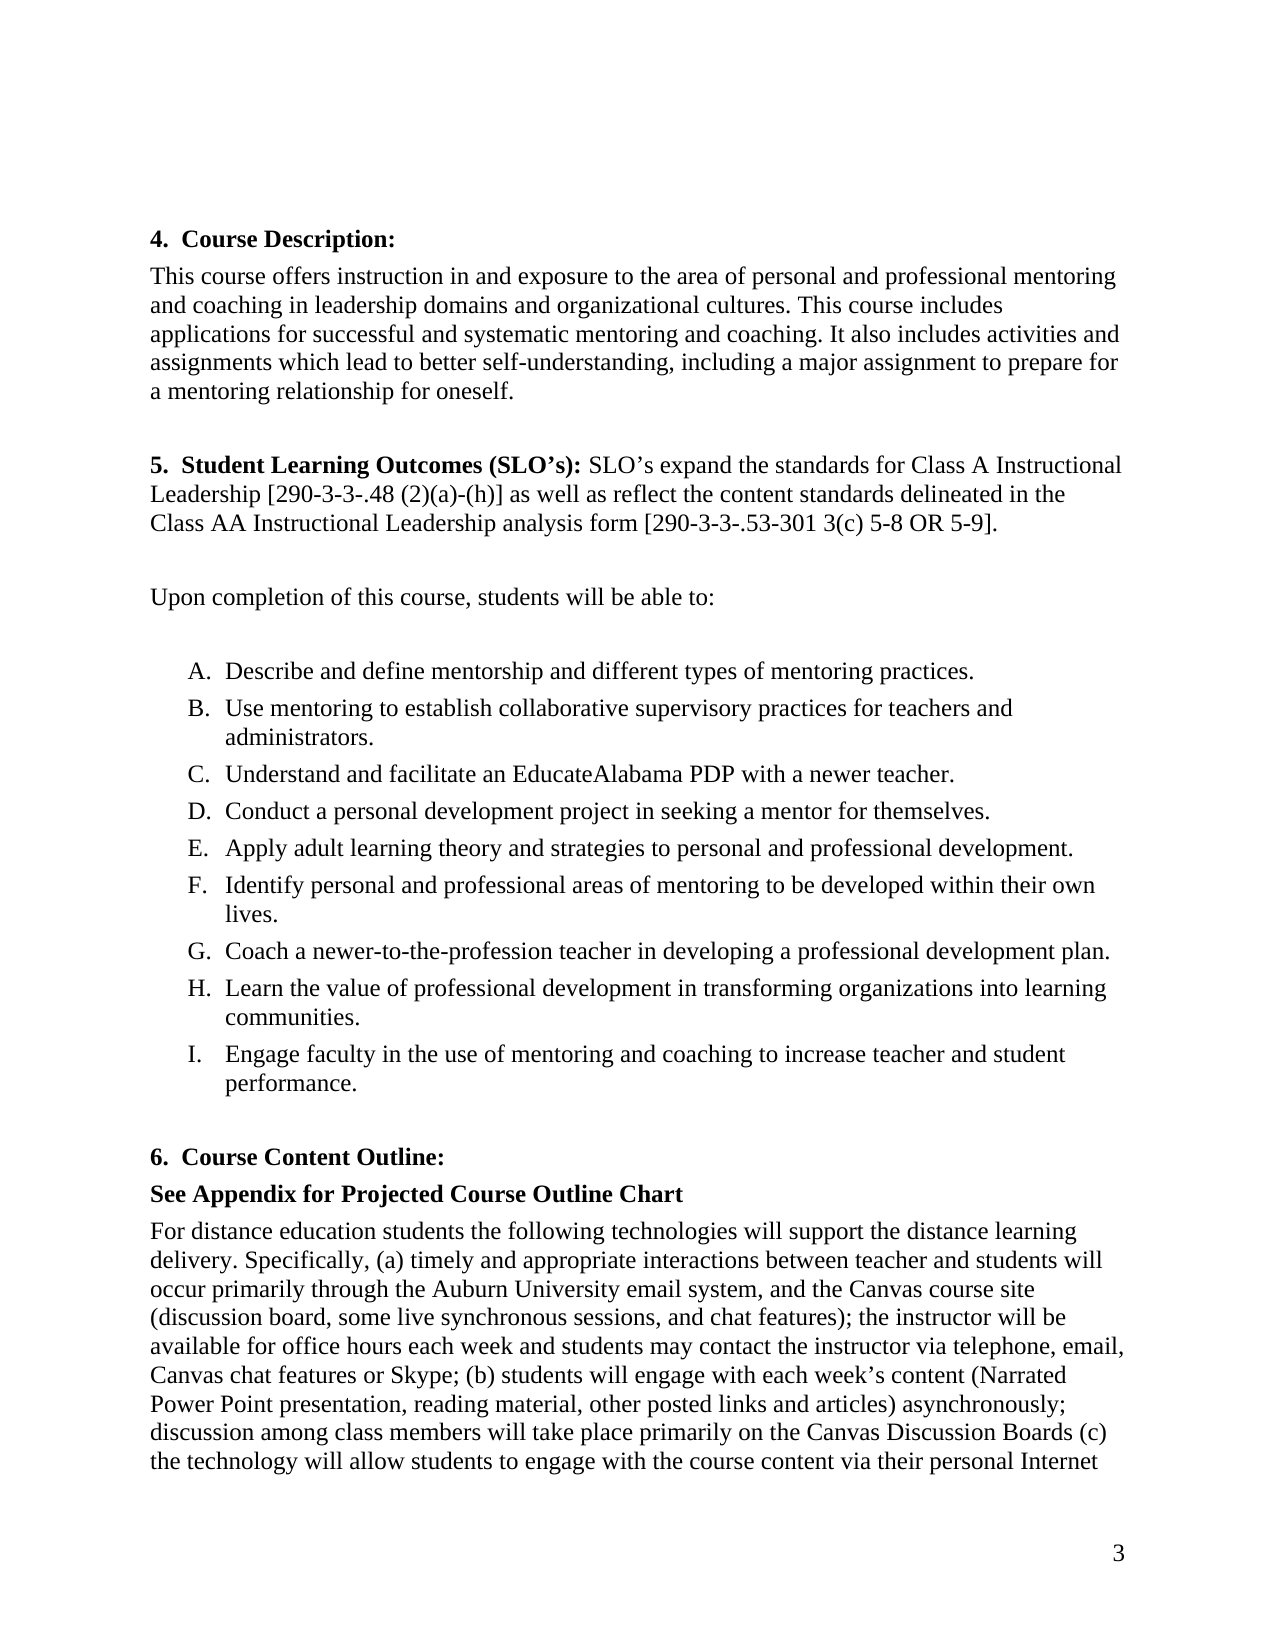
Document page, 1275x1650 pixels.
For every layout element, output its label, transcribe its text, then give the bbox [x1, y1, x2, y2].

list Use mentoring to establish collaborative supervisory practices for teachers and administrators. [187, 693, 1125, 751]
text 6. Course Content Outline: [150, 1142, 1125, 1171]
list Identify personal and professional areas of mentoring to be developed within their own lives. [187, 870, 1125, 928]
list Describe and define mentorship and different types of mentoring practices. [187, 656, 1125, 685]
text 5. Student Learning Outcomes (SLO’s): SLO’s expand the standards for Class A Instructional Leadership [290-3-3-.48 (2)(a)-(h)] as well as reflect the content standards delineated in the Class AA Instructional Leadership analysis form [290-3-3-.53-301 3(c) 5-8 OR 5-9]. [150, 450, 1125, 537]
list Learn the value of professional development in transforming organizations into learning communities. [187, 973, 1125, 1031]
list Apply adult learning theory and strategies to personal and professional development. [187, 833, 1125, 862]
list Conduct a personal development project in seeking a mentor for themselves. [187, 796, 1125, 825]
text See Appendix for Projected Course Outline Chart [150, 1179, 1125, 1208]
list Understand and facilitate an EducateAlabama PDP with a newer teacher. [187, 759, 1125, 788]
text 4. Course Description: [150, 224, 1125, 253]
text This course offers instruction in and exposure to the area of personal and professional mentoring and coaching in leadership domains and organizational cultures. This course includes applications for successful and systematic mentoring and coaching. It also includes activities and assignments which lead to better self-understanding, including a major assignment to prepare for a mentoring relationship for oneself. [150, 261, 1125, 405]
list Coach a newer-to-the-profession teacher in developing a professional development plan. [187, 936, 1125, 965]
text Upon completion of this course, students will be able to: [150, 582, 1125, 611]
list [150, 1216, 1125, 1475]
list Engage faculty in the use of mentoring and coaching to increase teacher and student performance. [187, 1039, 1125, 1097]
